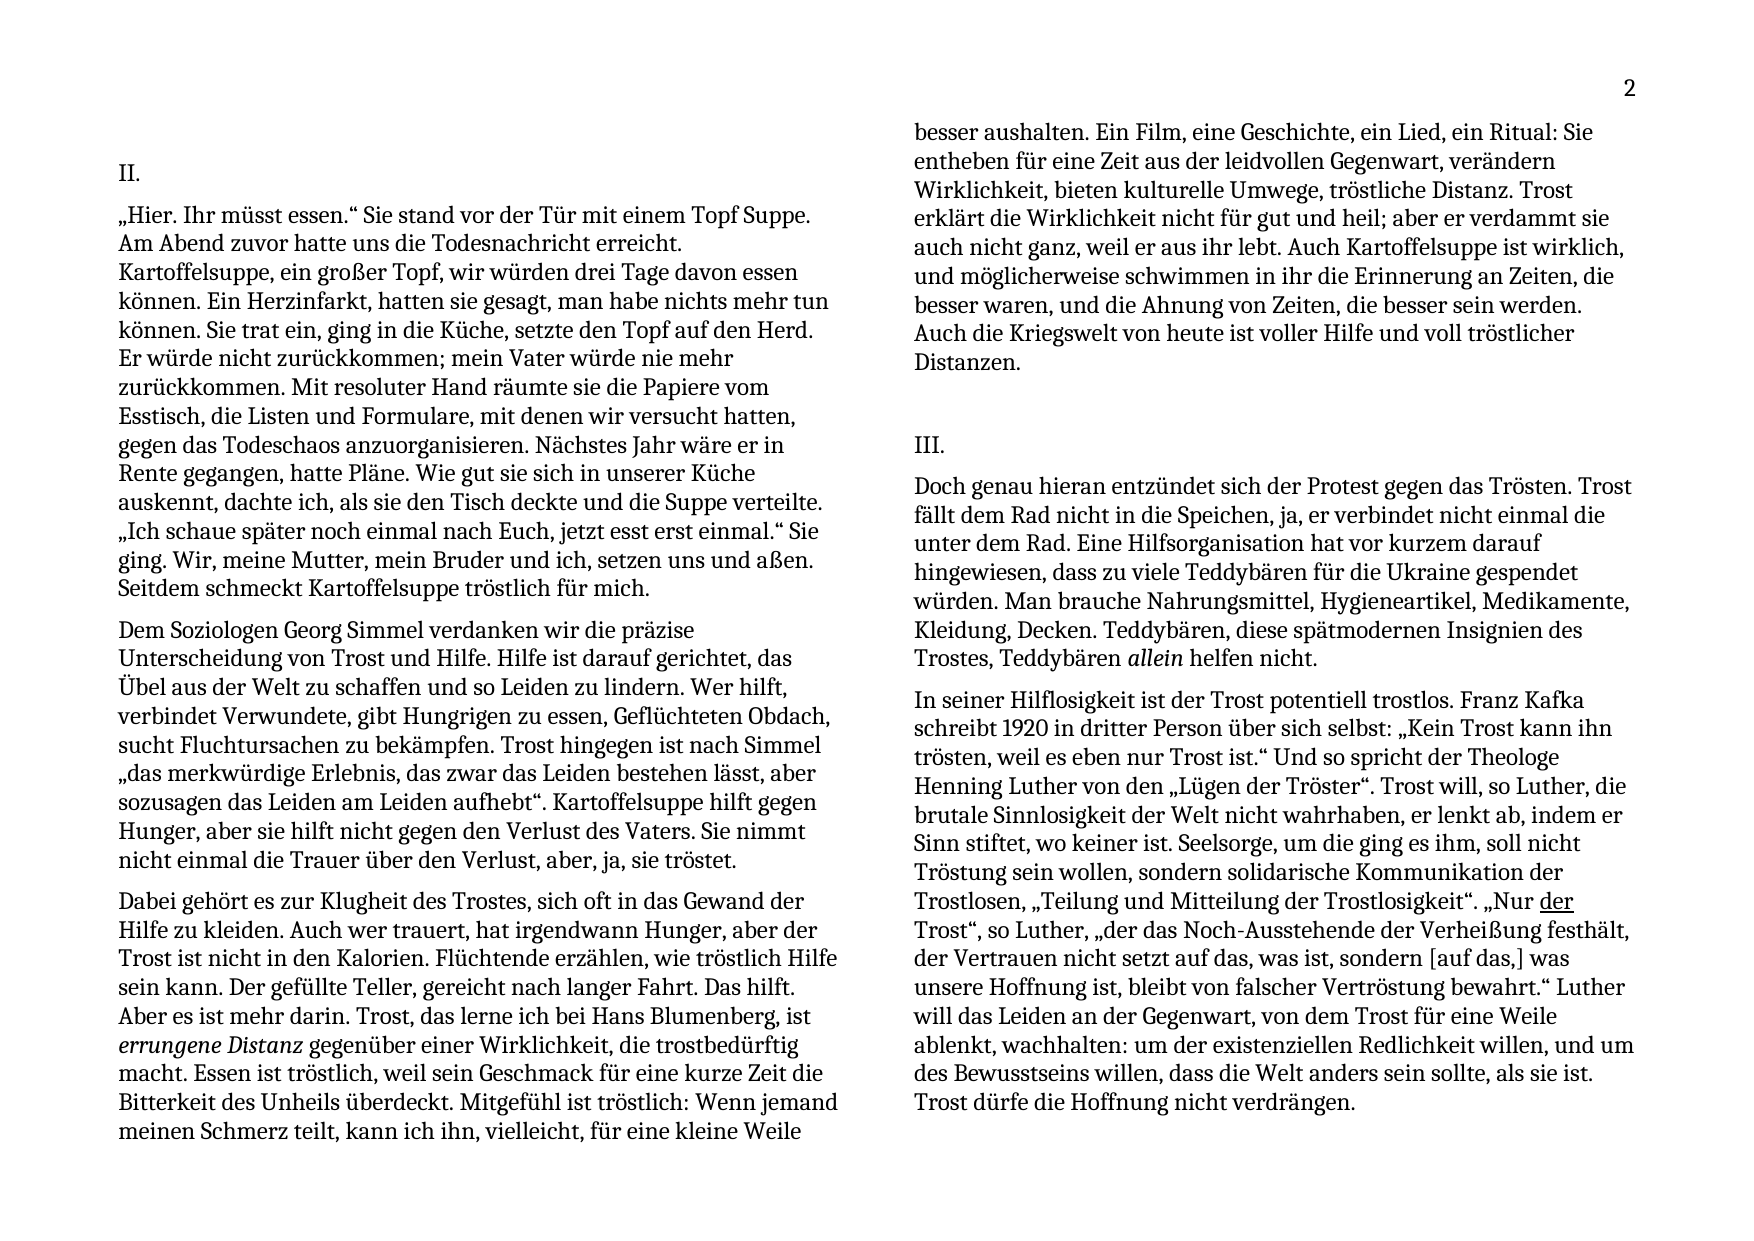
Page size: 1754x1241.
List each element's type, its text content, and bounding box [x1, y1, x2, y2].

text Dem Soziologen Georg Simmel verdanken wir die präzise Unterscheidung von Trost und Hilfe. Hilfe ist darauf gerichtet, das Übel aus der Welt zu schaffen und so Leiden zu lindern. Wer hilft, verbindet Verwundete, gibt Hungrigen zu essen, Geflüchteten Obdach, sucht Fluchtursachen zu bekämpfen. Trost hingegen ist nach Simmel „das merkwürdige Erlebnis, das zwar das Leiden bestehen lässt, aber sozusagen das Leiden am Leiden aufhebt“. Kartoffelsuppe hilft gegen Hunger, aber sie hilft nicht gegen den Verlust des Vaters. Sie nimmt nicht einmal die Trauer über den Verlust, aber, ja, sie tröstet. [118, 616, 840, 874]
text II. [118, 159, 840, 188]
text Doch genau hieran entzündet sich der Protest gegen das Trösten. Trost fällt dem Rad nicht in die Speichen, ja, er verbindet nicht einmal die unter dem Rad. Eine Hilfsorganisation hat vor kurzem darauf hingewiesen, dass zu viele Teddybären für die Ukraine gespendet würden. Man brauche Nahrungsmittel, Hygieneartikel, Medikamente, Kleidung, Decken. Teddybären, diese spätmodernen Insignien des Trostes, Teddybären allein helfen nicht. [914, 472, 1636, 673]
text In seiner Hilflosigkeit ist der Trost potentiell trostlos. Franz Kafka schreibt 1920 in dritter Person über sich selbst: „Kein Trost kann ihn trösten, weil es eben nur Trost ist.“ Und so spricht der Theologe Henning Luther von den „Lügen der Tröster“. Trost will, so Luther, die brutale Sinnlosigkeit der Welt nicht wahrhaben, er lenkt ab, indem er Sinn stiftet, wo keiner ist. Seelsorge, um die ging es ihm, soll nicht Tröstung sein wollen, sondern solidarische Kommunikation der Trostlosen, „Teilung und Mitteilung der Trostlosigkeit“. „Nur der Trost“, so Luther, „der das Noch-Ausstehende der Verheißung festhält, der Vertrauen nicht setzt auf das, was ist, sondern [auf das,] was unsere Hoffnung ist, bleibt von falscher Vertröstung bewahrt.“ Luther will das Leiden an der Gegenwart, von dem Trost für eine Weile ablenkt, wachhalten: um der existenziellen Redlichkeit willen, und um des Bewusstseins willen, dass die Welt anders sein sollte, als sie ist. Trost dürfe die Hoffnung nicht verdrängen. [914, 686, 1636, 1117]
text „Hier. Ihr müsst essen.“ Sie stand vor der Tür mit einem Topf Suppe. Am Abend zuvor hatte uns die Todesnachricht erreicht. Kartoffelsuppe, ein großer Topf, wir würden drei Tage davon essen können. Ein Herzinfarkt, hatten sie gesagt, man habe nichts mehr tun können. Sie trat ein, ging in die Küche, setzte den Topf auf den Herd. Er würde nicht zurückkommen; mein Vater würde nie mehr zurückkommen. Mit resoluter Hand räumte sie die Papiere vom Esstisch, die Listen und Formulare, mit denen wir versucht hatten, gegen das Todeschaos anzuorganisieren. Nächstes Jahr wäre er in Rente gegangen, hatte Pläne. Wie gut sie sich in unserer Küche auskennt, dachte ich, als sie den Tisch deckte und die Suppe verteilte. „Ich schaue später noch einmal nach Euch, jetzt esst erst einmal.“ Sie ging. Wir, meine Mutter, mein Bruder und ich, setzen uns und aßen. Seitdem schmeckt Kartoffelsuppe tröstlich für mich. [118, 201, 840, 603]
text III. [914, 431, 1636, 459]
text Dabei gehört es zur Klugheit des Trostes, sich oft in das Gewand der Hilfe zu kleiden. Auch wer trauert, hat irgendwann Hunger, aber der Trost ist nicht in den Kalorien. Flüchtende erzählen, wie tröstlich Hilfe sein kann. Der gefüllte Teller, gereicht nach langer Fahrt. Das hilft. Aber es ist mehr darin. Trost, das lerne ich bei Hans Blumenberg, ist errungene Distanz gegenüber einer Wirklichkeit, die trostbedürftig macht. Essen ist tröstlich, weil sein Geschmack für eine kurze Zeit die Bitterkeit des Unheils überdeckt. Mitgefühl ist tröstlich: Wenn jemand meinen Schmerz teilt, kann ich ihn, vielleicht, für eine kleine Weile besser aushalten. Ein Film, eine Geschichte, ein Lied, ein Ritual: Sie entheben für eine Zeit aus der leidvollen Gegenwart, verändern Wirklichkeit, bieten kulturelle Umwege, tröstliche Distanz. Trost erklärt die Wirklichkeit nicht für gut und heil; aber er verdammt sie auch nicht ganz, weil er aus ihr lebt. Auch Kartoffelsuppe ist wirklich, und möglicherweise schwimmen in ihr die Erinnerung an Zeiten, die besser waren, und die Ahnung von Zeiten, die besser sein werden. Auch die Kriegswelt von heute ist voller Hilfe und voll tröstlicher Distanzen. [118, 887, 840, 1146]
text Dabei gehört es zur Klugheit des Trostes, sich oft in das Gewand der Hilfe zu kleiden. Auch wer trauert, hat irgendwann Hunger, aber der Trost ist nicht in den Kalorien. Flüchtende erzählen, wie tröstlich Hilfe sein kann. Der gefüllte Teller, gereicht nach langer Fahrt. Das hilft. Aber es ist mehr darin. Trost, das lerne ich bei Hans Blumenberg, ist errungene Distanz gegenüber einer Wirklichkeit, die trostbedürftig macht. Essen ist tröstlich, weil sein Geschmack für eine kurze Zeit die Bitterkeit des Unheils überdeckt. Mitgefühl ist tröstlich: Wenn jemand meinen Schmerz teilt, kann ich ihn, vielleicht, für eine kleine Weile besser aushalten. Ein Film, eine Geschichte, ein Lied, ein Ritual: Sie entheben für eine Zeit aus der leidvollen Gegenwart, verändern Wirklichkeit, bieten kulturelle Umwege, tröstliche Distanz. Trost erklärt die Wirklichkeit nicht für gut und heil; aber er verdammt sie auch nicht ganz, weil er aus ihr lebt. Auch Kartoffelsuppe ist wirklich, und möglicherweise schwimmen in ihr die Erinnerung an Zeiten, die besser waren, und die Ahnung von Zeiten, die besser sein werden. Auch die Kriegswelt von heute ist voller Hilfe und voll tröstlicher Distanzen. [914, 118, 1636, 377]
